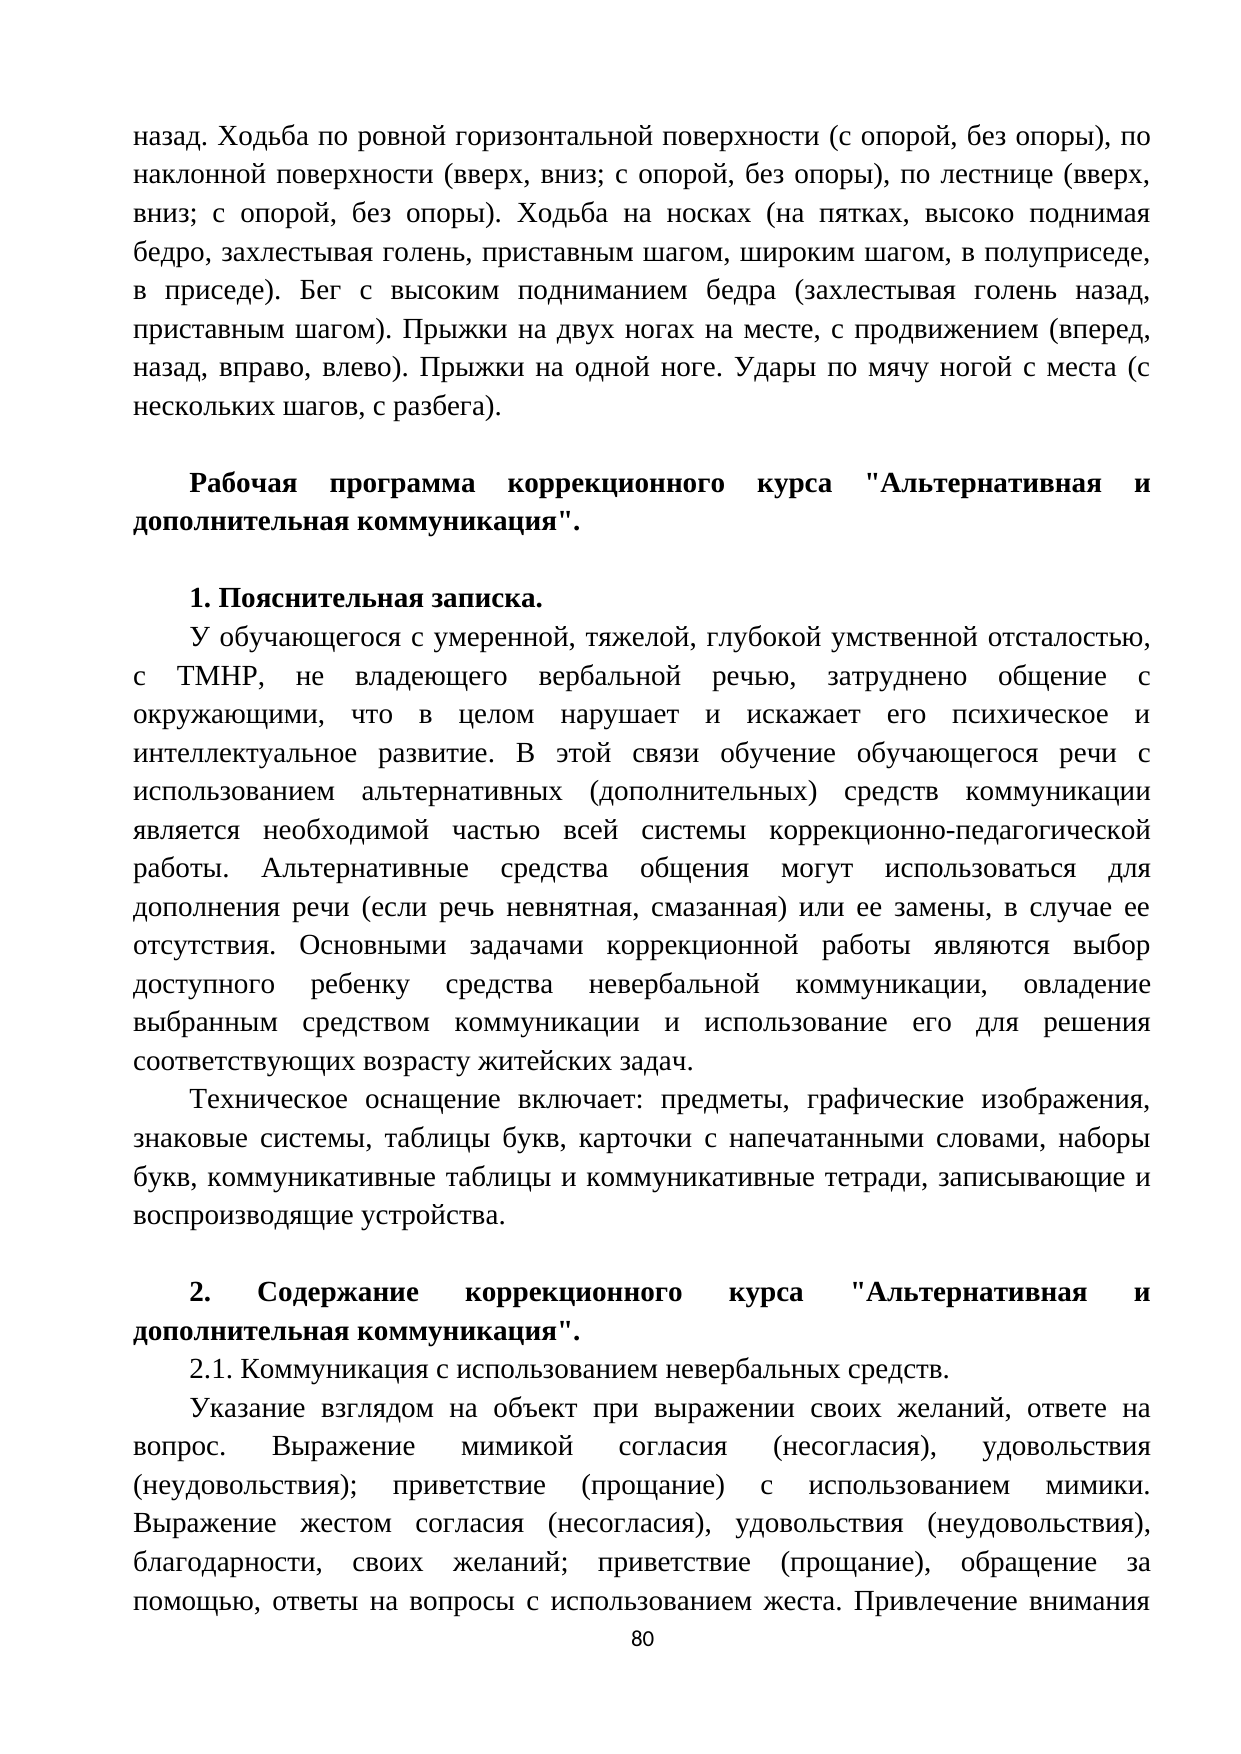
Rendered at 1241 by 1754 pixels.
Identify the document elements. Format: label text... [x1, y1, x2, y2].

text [133, 118, 1152, 421]
text Техническое оснащение включает: предметы, графические изображения, знаковые системы, таблицы букв, карточки с напечатанными словами, наборы букв, коммуникативные таблицы и коммуникативные тетради, записывающие и воспроизводящие устройства. [133, 1082, 1152, 1231]
title Рабочая программа коррекционного курса "Альтернативная и дополнительная коммуникация". [133, 465, 1152, 537]
text 2.1. Коммуникация с использованием невербальных средств. [133, 1351, 1152, 1385]
title 2. Содержание коррекционного курса "Альтернативная и дополнительная коммуникация". [133, 1274, 1152, 1346]
title 1. Пояснительная записка. [133, 581, 1152, 614]
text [133, 1390, 1152, 1616]
text У обучающегося с умеренной, тяжелой, глубокой умственной отсталостью, с ТМНР, не владеющего вербальной речью, затруднено общение с окружающими, что в целом нарушает и искажает его психическое и интеллектуальное развитие. В этой связи обучение обучающегося речи с использованием альтернативных (дополнительных) средств коммуникации является необходимой частью всей системы коррекционно-педагогической работы. Альтернативные средства общения могут использоваться для дополнения речи (если речь невнятная, смазанная) или ее замены, в случае ее отсутствия. Основными задачами коррекционной работы являются выбор доступного ребенку средства невербальной коммуникации, овладение выбранным средством коммуникации и использование его для решения соответствующих возрасту житейских задач. [133, 619, 1152, 1077]
